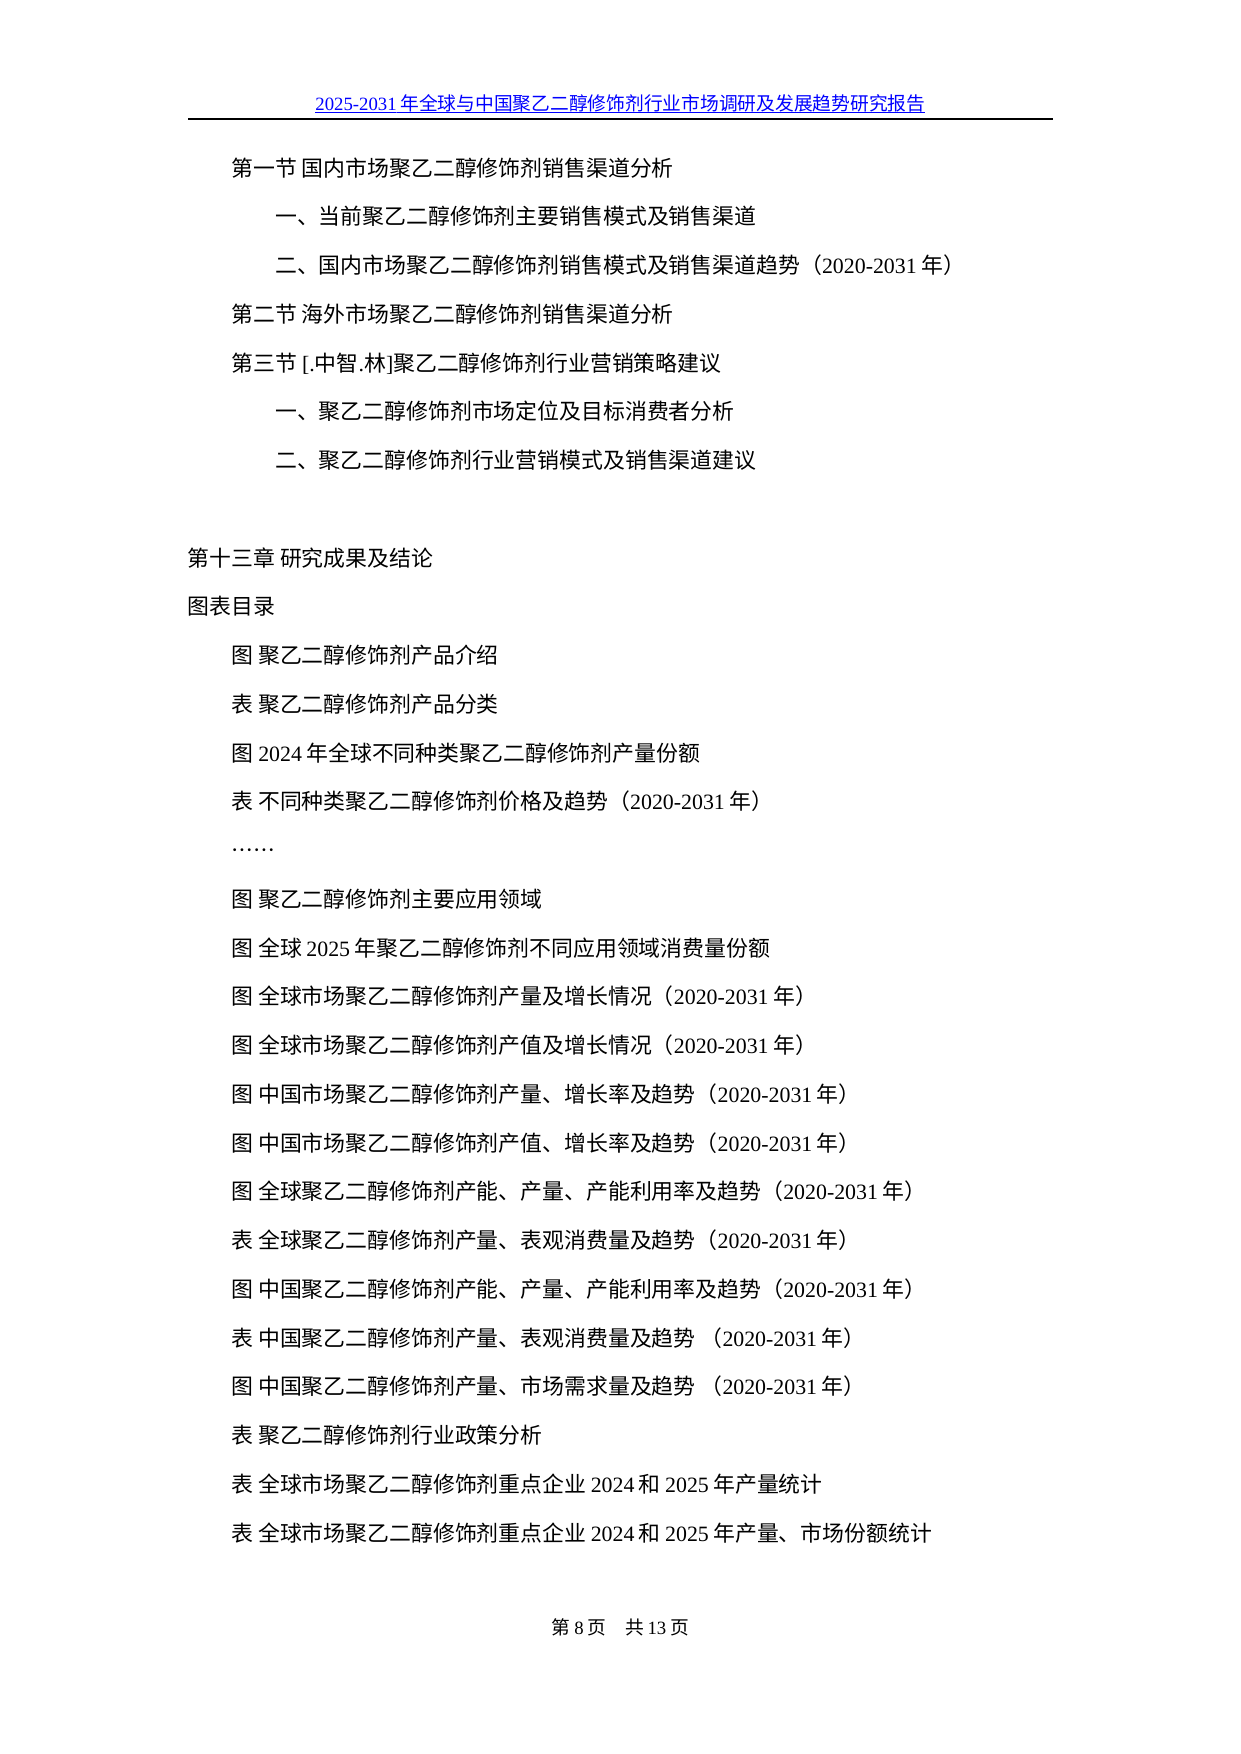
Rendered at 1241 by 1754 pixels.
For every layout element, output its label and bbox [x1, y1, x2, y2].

text [187, 150, 1053, 1548]
